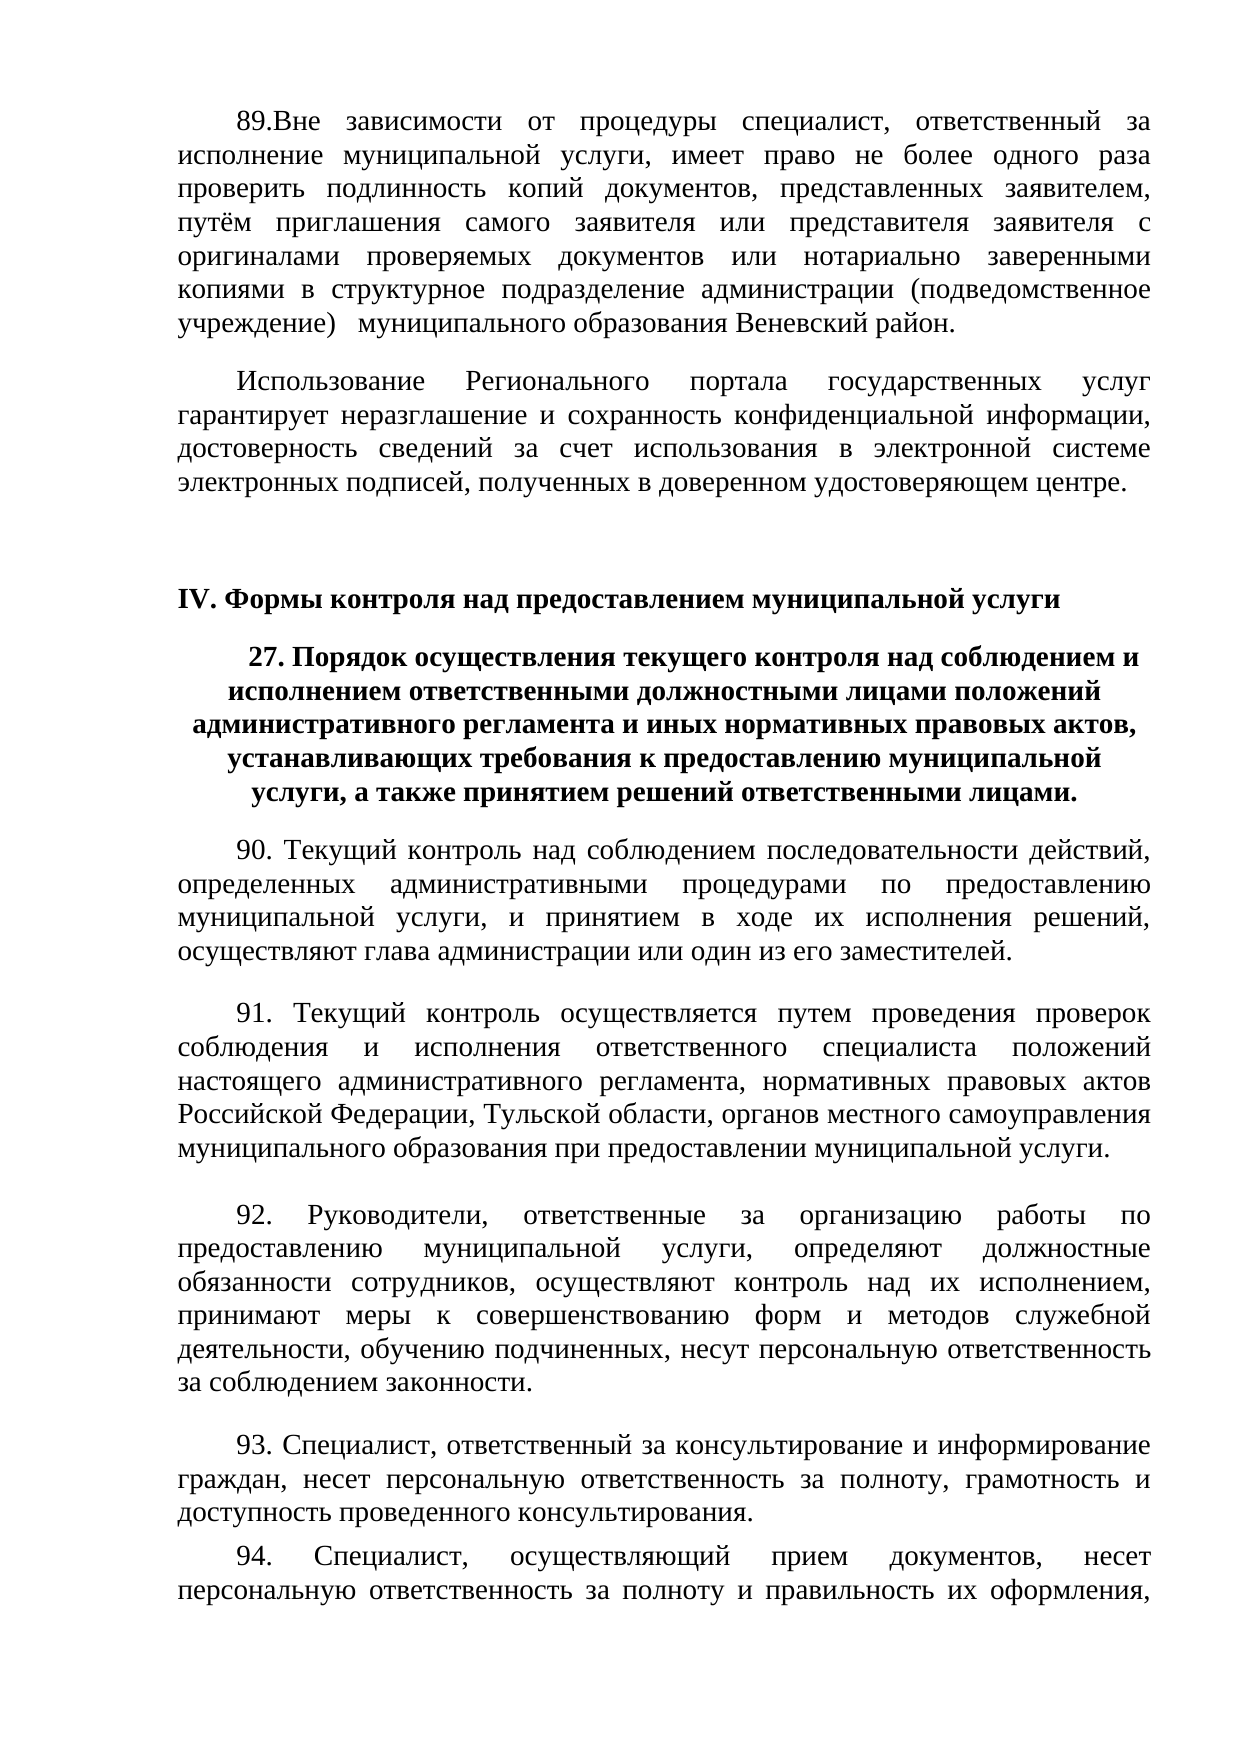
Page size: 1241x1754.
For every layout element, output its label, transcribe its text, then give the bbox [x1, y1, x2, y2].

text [177, 1538, 1152, 1605]
text 27. Порядок осуществления текущего контроля над соблюдением и исполнением ответственными должностными лицами положений административного регламента и иных нормативных правовых актов, устанавливающих требования к предоставлению муниципальной услуги, а также принятием решений ответственными лицами. [177, 639, 1152, 807]
text 89.Вне зависимости от процедуры специалист, ответственный за исполнение муниципальной услуги, имеет право не более одного раза проверить подлинность копий документов, представленных заявителем, путём приглашения самого заявителя или представителя заявителя с оригиналами проверяемых документов или нотариально заверенными копиями в структурное подразделение администрации (подведомственное учреждение) муниципального образования Веневский район. [177, 103, 1152, 338]
text 90. Текущий контроль над соблюдением последовательности действий, определенных административными процедурами по предоставлению муниципальной услуги, и принятием в ходе их исполнения решений, осуществляют глава администрации или один из его заместителей. [177, 832, 1152, 966]
text 91. Текущий контроль осуществляется путем проведения проверок соблюдения и исполнения ответственного специалиста положений настоящего административного регламента, нормативных правовых актов Российской Федерации, Тульской области, органов местного самоуправления муниципального образования при предоставлении муниципальной услуги. [177, 996, 1152, 1163]
text IV. Формы контроля над предоставлением муниципальной услуги [177, 581, 1152, 614]
text Использование Регионального портала государственных услуг гарантирует неразглашение и сохранность конфиденциальной информации, достоверность сведений за счет использования в электронной системе электронных подписей, полученных в доверенном удостоверяющем центре. [177, 363, 1152, 497]
text 92. Руководители, ответственные за организацию работы по предоставлению муниципальной услуги, определяют должностные обязанности сотрудников, осуществляют контроль над их исполнением, принимают меры к совершенствованию форм и методов служебной деятельности, обучению подчиненных, несут персональную ответственность за соблюдением законности. [177, 1197, 1152, 1398]
text 93. Специалист, ответственный за консультирование и информирование граждан, несет персональную ответственность за полноту, грамотность и доступность проведенного консультирования. [177, 1427, 1152, 1528]
